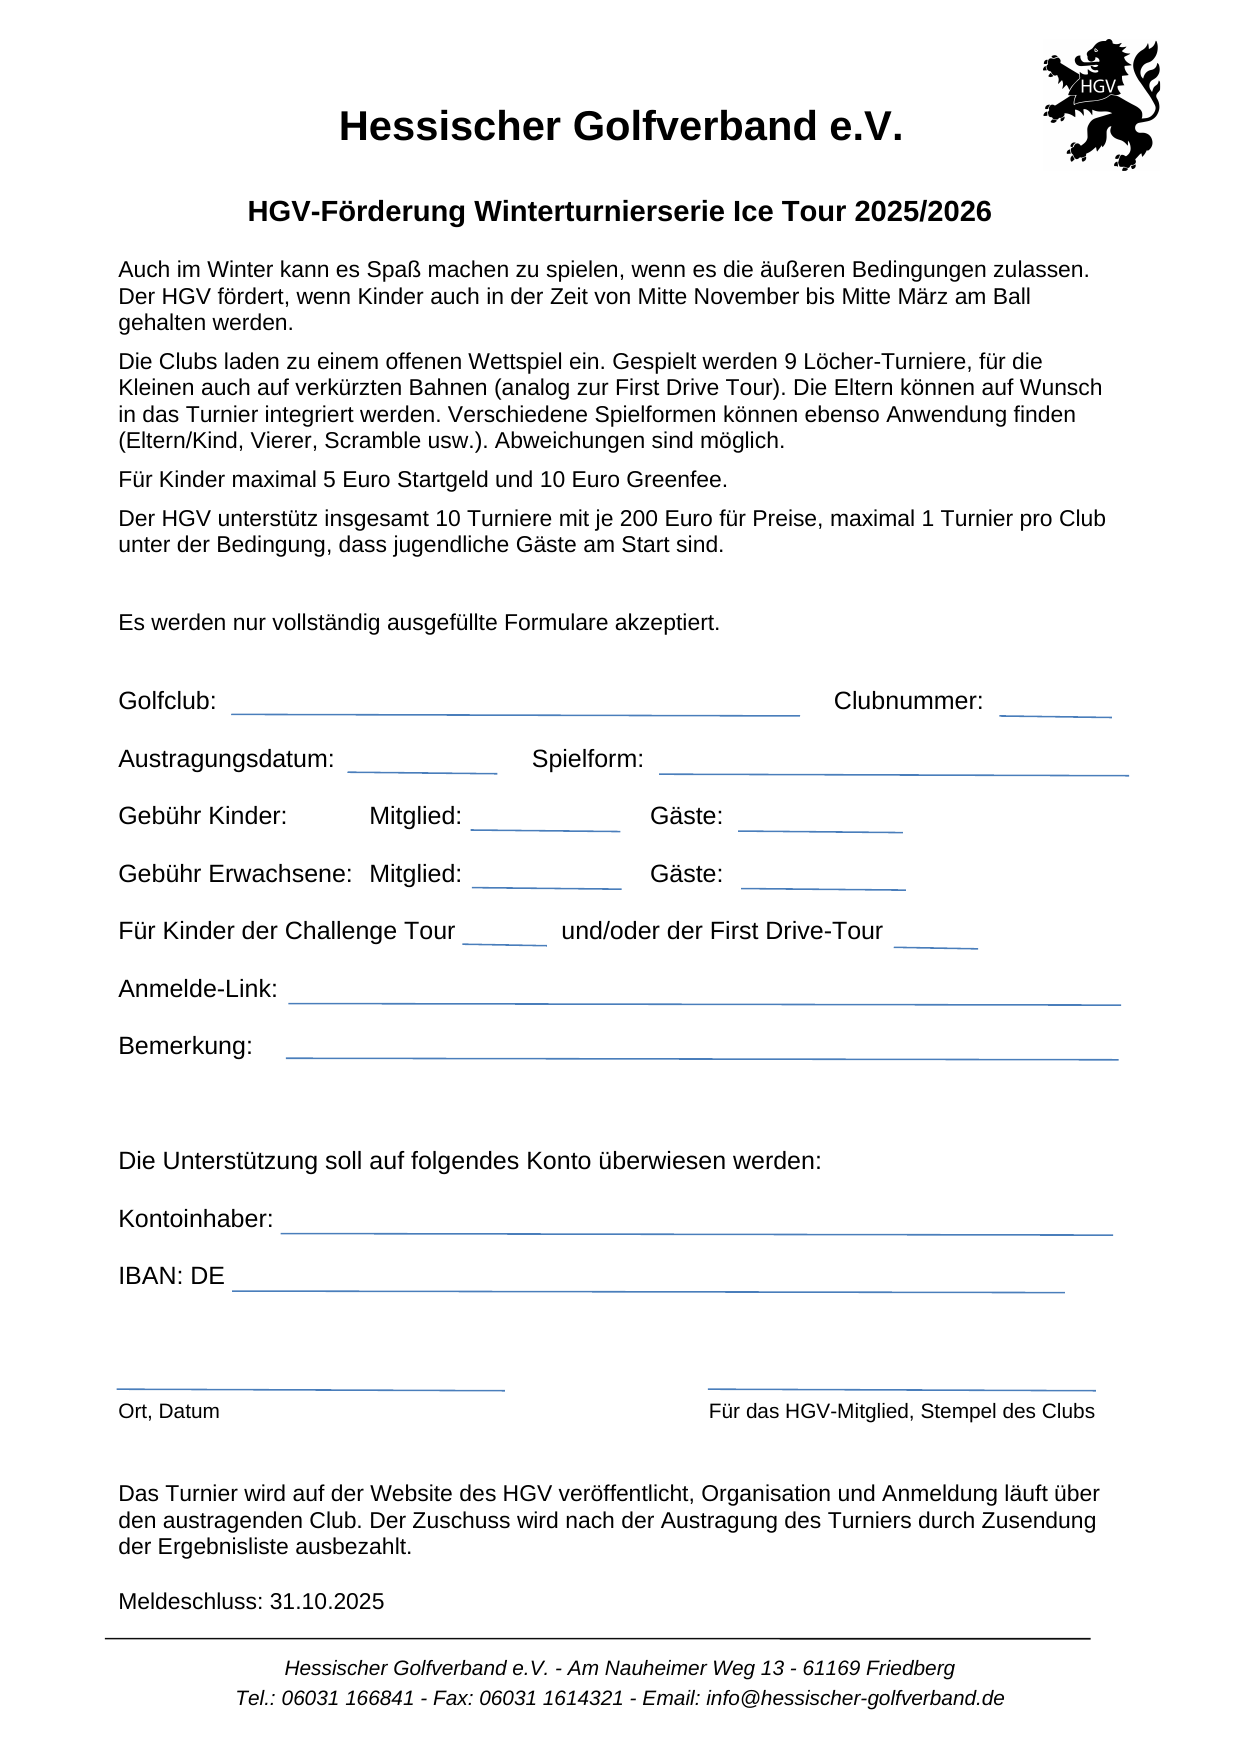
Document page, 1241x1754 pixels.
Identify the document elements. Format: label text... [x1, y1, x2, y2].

text Das Turnier wird auf der Website des HGV veröffentlicht, Organisation und Anmeldung läuft über den austragenden Club. Der Zuschuss wird nach der Austragung des Turniers durch Zusendung der Ergebnisliste ausbezahlt. [118, 1480, 1122, 1559]
text Ort, Datum Für das HGV-Mitglied, Stempel des Clubs [118, 1399, 1122, 1423]
text Anmelde-Link: [118, 974, 1122, 1003]
text Für Kinder maximal 5 Euro Startgeld und 10 Euro Greenfee. [118, 466, 1122, 492]
text Die Unterstützung soll auf folgendes Konto überwiesen werden: [118, 1146, 1122, 1175]
text Gebühr Kinder: Mitglied: Gäste: [118, 801, 1122, 830]
text Meldeschluss: 31.10.2025 [118, 1588, 1122, 1614]
text Austragungsdatum: Spielform: [118, 744, 1122, 773]
text Gebühr Erwachsene: Mitglied: Gäste: [118, 859, 1122, 888]
text IBAN: DE [118, 1261, 1122, 1290]
text Der HGV unterstütz insgesamt 10 Turniere mit je 200 Euro für Preise, maximal 1 Turnier pro Club unter der Bedingung, dass jugendliche Gäste am Start sind. [118, 504, 1122, 557]
text Kontoinhaber: [118, 1204, 1122, 1233]
text Die Clubs laden zu einem offenen Wettspiel ein. Gespielt werden 9 Löcher-Turniere, für die Kleinen auch auf verkürzten Bahnen (analog zur First Drive Tour). Die Eltern können auf Wunsch in das Turnier integriert werden. Verschiedene Spielformen können ebenso Anwendung finden (Eltern/Kind, Vierer, Scramble usw.). Abweichungen sind möglich. [118, 348, 1122, 453]
text Bemerkung: [118, 1031, 1122, 1060]
picture [1043, 39, 1161, 171]
text Golfclub: Clubnummer: [118, 686, 1122, 715]
text Für Kinder der Challenge Tour und/oder der First Drive-Tour [118, 916, 1122, 945]
text HGV-Förderung Winterturnierserie Ice Tour 2025/2026 [118, 194, 1122, 227]
text Es werden nur vollständig ausgefüllte Formulare akzeptiert. [118, 609, 1122, 635]
text Auch im Winter kann es Spaß machen zu spielen, wenn es die äußeren Bedingungen zulassen. Der HGV fördert, wenn Kinder auch in der Zeit von Mitte November bis Mitte März am Ball gehalten werden. [118, 256, 1122, 335]
